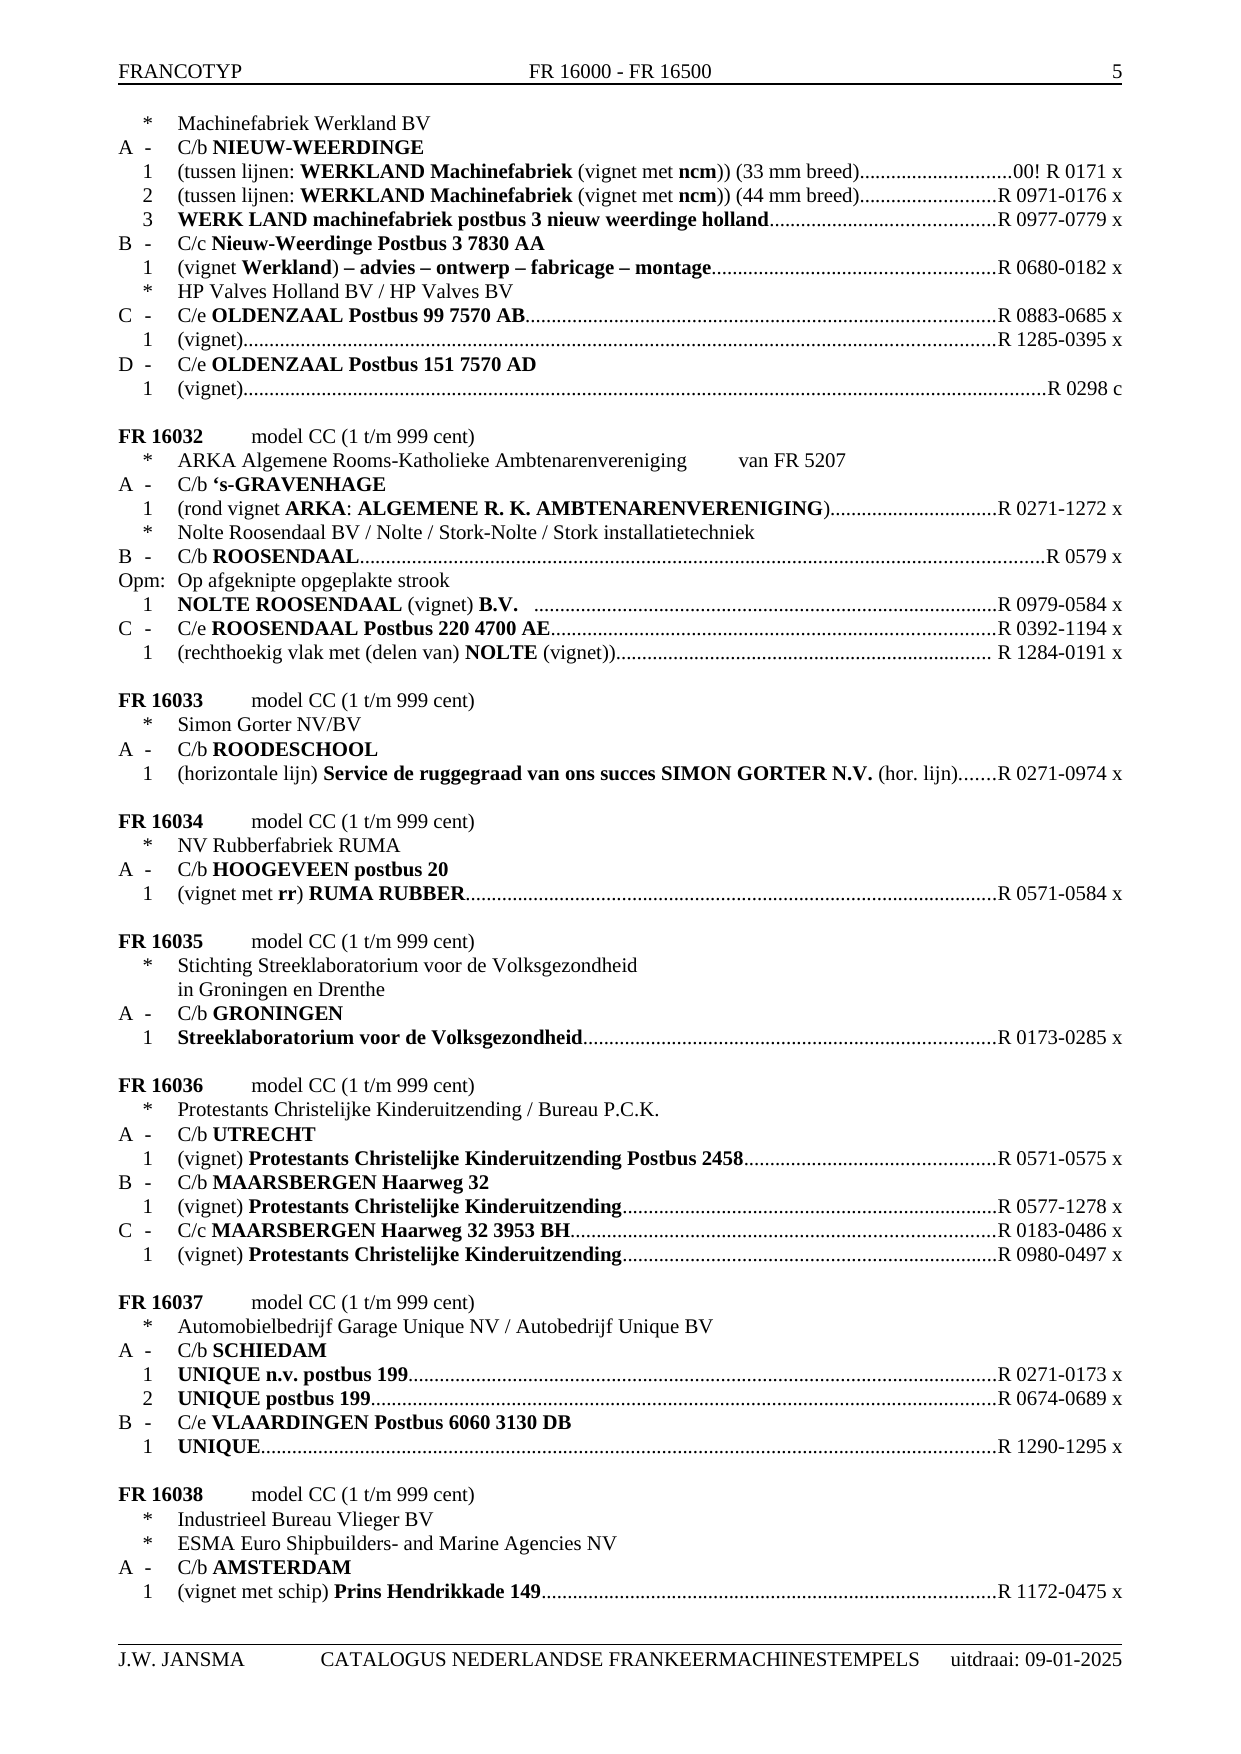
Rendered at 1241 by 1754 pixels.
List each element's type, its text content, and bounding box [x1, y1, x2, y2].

text 1 (vignet) R 0298 c [118, 376, 1122, 399]
text B - C/c Nieuw-Weerdinge Postbus 3 7830 AA [118, 231, 1122, 255]
text 1 (rechthoekig vlak met (delen van) NOLTE (vignet)) R 1284-0191 x [118, 640, 1122, 664]
text * NV Rubberfabriek RUMA [118, 833, 1122, 857]
text A - C/b SCHIEDAM [118, 1338, 1122, 1362]
text * ARKA Algemene Rooms-Katholieke Ambtenarenvereniging van FR 5207 [118, 448, 1122, 472]
text 1 (vignet) Protestants Christelijke Kinderuitzending R 0980-0497 x [118, 1242, 1122, 1266]
text 1 (vignet met schip) Prins Hendrikkade 149 R 1172-0475 x [118, 1579, 1122, 1603]
text 1 Streeklaboratorium voor de Volksgezondheid R 0173-0285 x [118, 1025, 1122, 1049]
text 3 WERK LAND machinefabriek postbus 3 nieuw weerdinge holland R 0977-0779 x [118, 207, 1122, 231]
text 1 (horizontale lijn) Service de ruggegraad van ons succes SIMON GORTER N.V. (hor. lijn) R 0271-0974 x [118, 761, 1122, 784]
text D - C/e OLDENZAAL Postbus 151 7570 AD [118, 351, 1122, 376]
text * Machinefabriek Werkland BV [118, 111, 1122, 135]
text 2 (tussen lijnen: WERKLAND Machinefabriek (vignet met ncm)) (44 mm breed) R 0971-0176 x [118, 183, 1122, 207]
text 1 (tussen lijnen: WERKLAND Machinefabriek (vignet met ncm)) (33 mm breed) 00! R 0171 x [118, 159, 1122, 183]
text 1 UNIQUE R 1290-1295 x [118, 1434, 1122, 1458]
text A - C/b UTRECHT [118, 1121, 1122, 1146]
text FR 16036 model CC (1 t/m 999 cent) [118, 1073, 1122, 1097]
text * Protestants Christelijke Kinderuitzending / Bureau P.C.K. [118, 1097, 1122, 1121]
text FR 16033 model CC (1 t/m 999 cent) [118, 688, 1122, 712]
text FR 16032 model CC (1 t/m 999 cent) [118, 424, 1122, 448]
text A - C/b ROODESCHOOL [118, 736, 1122, 761]
text 1 (rond vignet ARKA: ALGEMENE R. K. AMBTENARENVERENIGING) R 0271-1272 x [118, 496, 1122, 520]
text * Automobielbedrijf Garage Unique NV / Autobedrijf Unique BV [118, 1314, 1122, 1338]
text in Groningen en Drenthe [118, 977, 1122, 1001]
text A - C/b NIEUW-WEERDINGE [118, 135, 1122, 159]
text B - C/e VLAARDINGEN Postbus 6060 3130 DB [118, 1410, 1122, 1434]
text A - C/b GRONINGEN [118, 1001, 1122, 1025]
text C - C/e OLDENZAAL Postbus 99 7570 AB R 0883-0685 x [118, 303, 1122, 327]
text FR 16038 model CC (1 t/m 999 cent) [118, 1482, 1122, 1506]
text 1 (vignet) Protestants Christelijke Kinderuitzending R 0577-1278 x [118, 1194, 1122, 1218]
text 1 (vignet) Protestants Christelijke Kinderuitzending Postbus 2458 R 0571-0575 x [118, 1146, 1122, 1169]
text 1 (vignet met rr) RUMA RUBBER R 0571-0584 x [118, 881, 1122, 905]
text A - C/b AMSTERDAM [118, 1554, 1122, 1579]
text 1 UNIQUE n.v. postbus 199 R 0271-0173 x [118, 1362, 1122, 1386]
text C - C/e ROOSENDAAL Postbus 220 4700 AE R 0392-1194 x [118, 616, 1122, 640]
text * ESMA Euro Shipbuilders- and Marine Agencies NV [118, 1531, 1122, 1554]
text * Stichting Streeklaboratorium voor de Volksgezondheid [118, 953, 1122, 977]
text C - C/c MAARSBERGEN Haarweg 32 3953 BH R 0183-0486 x [118, 1218, 1122, 1242]
text * HP Valves Holland BV / HP Valves BV [118, 279, 1122, 303]
text 1 (vignet) R 1285-0395 x [118, 327, 1122, 351]
text * Nolte Roosendaal BV / Nolte / Stork-Nolte / Stork installatietechniek [118, 520, 1122, 544]
text B - C/b ROOSENDAAL R 0579 x [118, 544, 1122, 568]
text * Industrieel Bureau Vlieger BV [118, 1506, 1122, 1531]
text FR 16037 model CC (1 t/m 999 cent) [118, 1290, 1122, 1314]
text A - C/b ‘s-GRAVENHAGE [118, 472, 1122, 496]
text FR 16035 model CC (1 t/m 999 cent) [118, 929, 1122, 953]
text FR 16034 model CC (1 t/m 999 cent) [118, 809, 1122, 833]
text 1 NOLTE ROOSENDAAL (vignet) B.V. R 0979-0584 x [118, 592, 1122, 616]
text * Simon Gorter NV/BV [118, 712, 1122, 736]
text A - C/b HOOGEVEEN postbus 20 [118, 857, 1122, 881]
text 1 (vignet Werkland) – advies – ontwerp – fabricage – montage R 0680-0182 x [118, 255, 1122, 279]
text B - C/b MAARSBERGEN Haarweg 32 [118, 1169, 1122, 1194]
text 2 UNIQUE postbus 199 R 0674-0689 x [118, 1386, 1122, 1410]
text Opm: Op afgeknipte opgeplakte strook [118, 568, 1122, 592]
